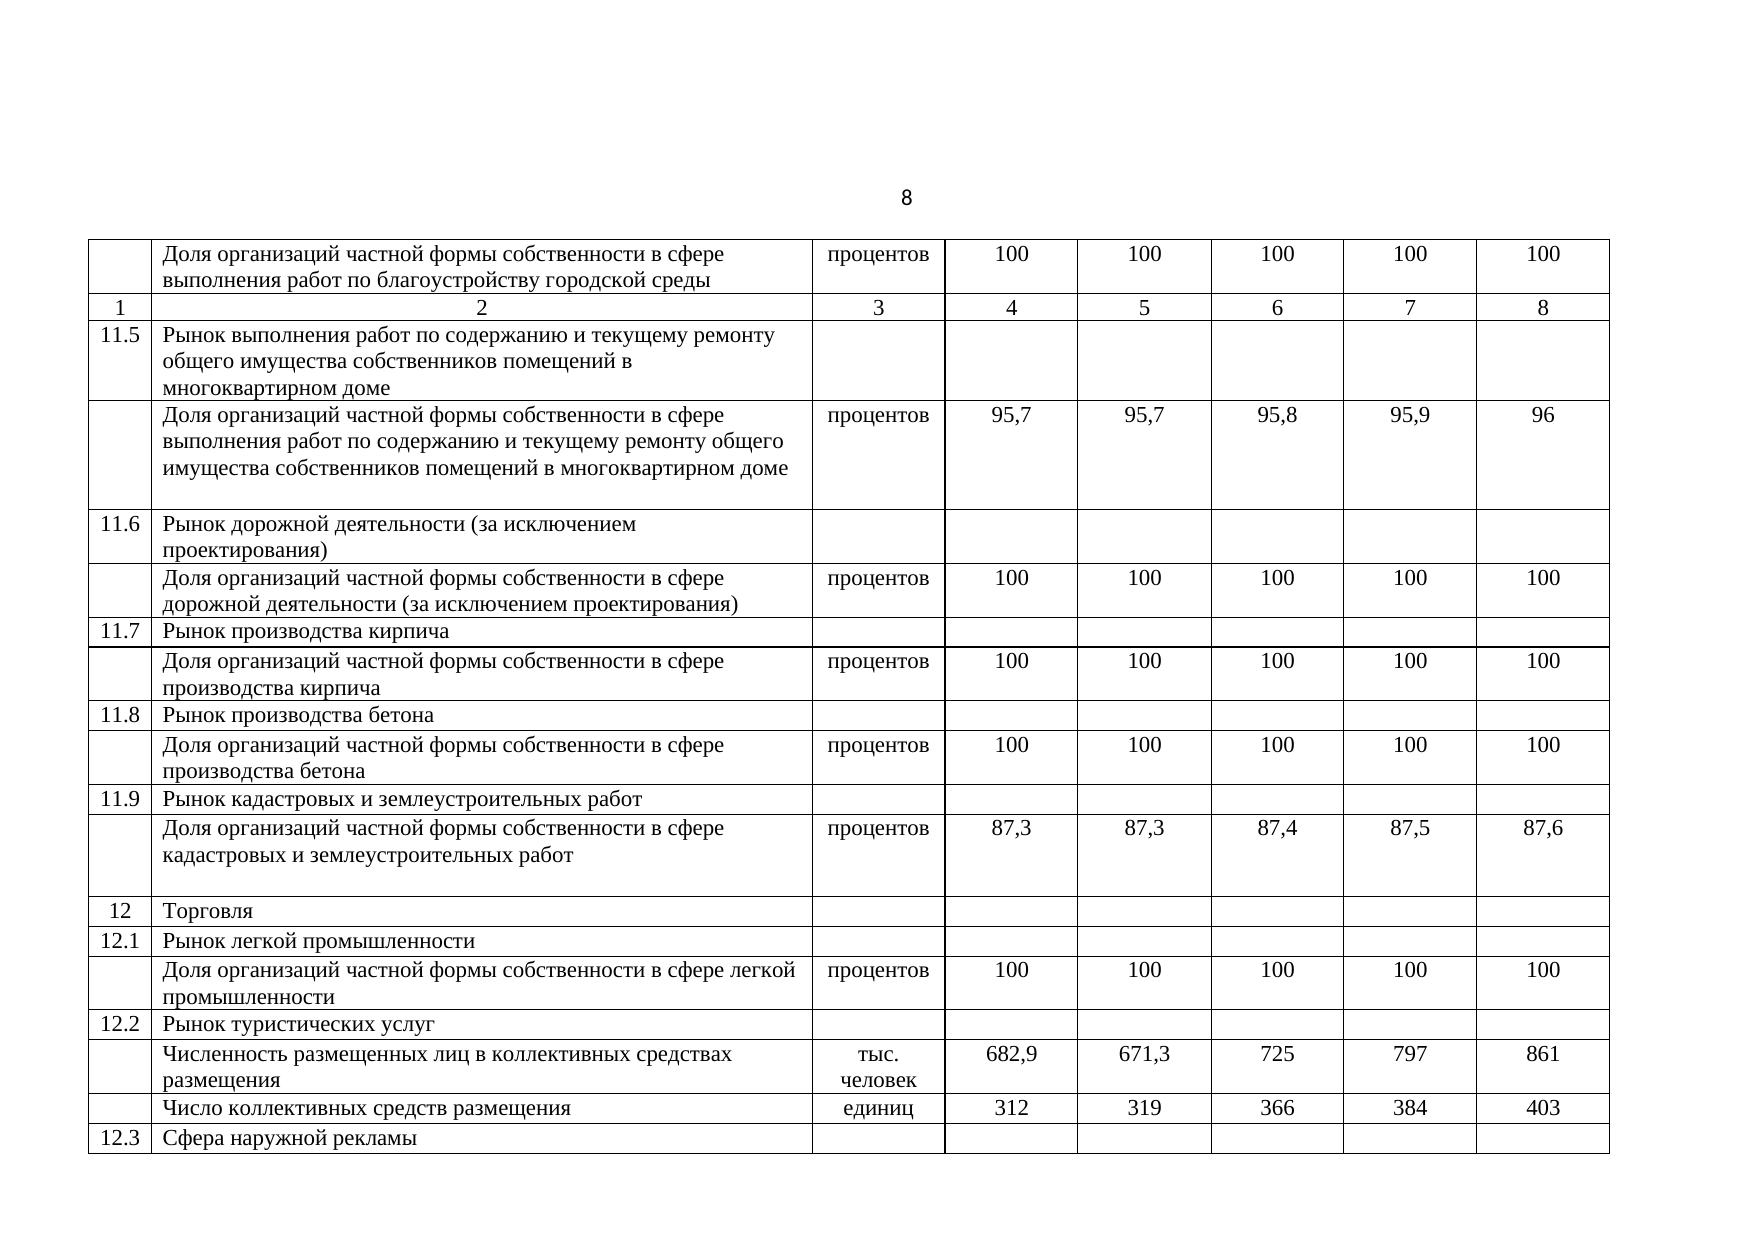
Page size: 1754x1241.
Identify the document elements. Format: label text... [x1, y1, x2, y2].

table_cell [1477, 1124, 1609, 1152]
table_cell [1212, 785, 1343, 813]
table_cell [1344, 618, 1476, 646]
table_cell [1078, 927, 1211, 956]
table_cell [946, 1124, 1077, 1152]
table_cell Доля организаций частной формы собственности в сфере легкой промышленности [152, 957, 812, 1009]
table_cell [1212, 897, 1343, 926]
table_cell [1344, 1124, 1476, 1152]
table_cell Доля организаций частной формы собственности в сфере выполнения работ по благоустройству городской среды [152, 240, 812, 293]
table_cell [1344, 897, 1476, 926]
table_cell [813, 321, 944, 400]
table_cell процентов [813, 815, 944, 896]
table_cell 861 [1477, 1040, 1609, 1093]
table_cell 95,7 [1078, 401, 1211, 509]
table_cell 96 [1477, 401, 1609, 509]
table_cell [1212, 321, 1343, 400]
table_cell Доля организаций частной формы собственности в сфере кадастровых и землеустроительных работ [152, 815, 812, 896]
table_cell [1212, 927, 1343, 956]
table_cell 12.3 [89, 1124, 151, 1152]
table_cell 100 [1212, 648, 1343, 700]
table_cell Рынок дорожной деятельности (за исключением проектирования) [152, 510, 812, 563]
table_cell [1477, 897, 1609, 926]
table_cell 5 [1078, 294, 1211, 320]
table_cell [813, 897, 944, 926]
table_cell 3 [813, 294, 944, 320]
table_cell [946, 1010, 1077, 1039]
table_cell 100 [1078, 648, 1211, 700]
table_cell [89, 731, 151, 784]
table_cell [1477, 785, 1609, 813]
table_cell [1344, 927, 1476, 956]
table_cell 100 [946, 564, 1077, 617]
table_cell [946, 510, 1077, 563]
table_cell 100 [1078, 957, 1211, 1009]
table_cell Рынок производства бетона [152, 701, 812, 730]
table_cell [1477, 927, 1609, 956]
table_cell 100 [1078, 564, 1211, 617]
table_cell [813, 1010, 944, 1039]
table_cell 87,6 [1477, 815, 1609, 896]
table_cell 312 [946, 1094, 1077, 1123]
table_cell [1078, 1124, 1211, 1152]
table_cell 12.1 [89, 927, 151, 956]
table_cell процентов [813, 401, 944, 509]
table_cell [1078, 897, 1211, 926]
table_cell Рынок производства кирпича [152, 618, 812, 646]
table_cell 682,9 [946, 1040, 1077, 1093]
table_cell [813, 618, 944, 646]
table_cell 100 [1344, 957, 1476, 1009]
table_cell [1212, 701, 1343, 730]
table_cell [946, 321, 1077, 400]
table_cell [1078, 1010, 1211, 1039]
table_cell 87,5 [1344, 815, 1476, 896]
table_cell 100 [1212, 564, 1343, 617]
table_cell [813, 510, 944, 563]
table_cell Рынок кадастровых и землеустроительных работ [152, 785, 812, 813]
table_cell 95,9 [1344, 401, 1476, 509]
table_cell [813, 701, 944, 730]
table_cell 12.2 [89, 1010, 151, 1039]
table_cell 11.5 [89, 321, 151, 400]
table_cell [89, 1040, 151, 1093]
table_cell [89, 957, 151, 1009]
table_cell 403 [1477, 1094, 1609, 1123]
table_cell процентов [813, 957, 944, 1009]
table_cell [1344, 785, 1476, 813]
table_cell [1078, 701, 1211, 730]
table_cell 100 [1477, 731, 1609, 784]
table_cell 797 [1344, 1040, 1476, 1093]
table_cell [1344, 701, 1476, 730]
table_cell 100 [1344, 240, 1476, 293]
table_cell процентов [813, 648, 944, 700]
table_cell Доля организаций частной формы собственности в сфере дорожной деятельности (за исключением проектирования) [152, 564, 812, 617]
table_cell Доля организаций частной формы собственности в сфере выполнения работ по содержанию и текущему ремонту общего имущества собственников помещений в многоквартирном доме [152, 401, 812, 509]
table_cell 100 [946, 648, 1077, 700]
table_cell 100 [1212, 957, 1343, 1009]
table_cell 100 [1477, 240, 1609, 293]
table_cell 725 [1212, 1040, 1343, 1093]
table_cell Сфера наружной рекламы [152, 1124, 812, 1152]
table_cell [89, 815, 151, 896]
table_cell 671,3 [1078, 1040, 1211, 1093]
table_cell [1477, 618, 1609, 646]
table_cell [1477, 510, 1609, 563]
table_cell 319 [1078, 1094, 1211, 1123]
table_cell [1078, 785, 1211, 813]
table_cell [1212, 1124, 1343, 1152]
table_cell 100 [1212, 731, 1343, 784]
table_cell [1344, 1010, 1476, 1039]
table_cell 100 [1344, 564, 1476, 617]
table_cell [1477, 1010, 1609, 1039]
table_cell 95,7 [946, 401, 1077, 509]
table_cell [813, 785, 944, 813]
table_cell [1212, 510, 1343, 563]
table_cell 12 [89, 897, 151, 926]
table_cell 100 [1078, 731, 1211, 784]
table_cell [1078, 618, 1211, 646]
table_cell [1212, 1010, 1343, 1039]
table_cell 87,3 [946, 815, 1077, 896]
table_cell 100 [946, 731, 1077, 784]
table_cell 100 [1344, 731, 1476, 784]
table_cell 6 [1212, 294, 1343, 320]
table_cell единиц [813, 1094, 944, 1123]
table_cell [89, 648, 151, 700]
table_cell Численность размещенных лиц в коллективных средствах размещения [152, 1040, 812, 1093]
table_cell [946, 927, 1077, 956]
table_cell 11.8 [89, 701, 151, 730]
table_cell [1344, 510, 1476, 563]
table_cell [813, 1124, 944, 1152]
table_cell [1477, 321, 1609, 400]
table_cell 11.7 [89, 618, 151, 646]
table_cell процентов [813, 731, 944, 784]
table_cell Доля организаций частной формы собственности в сфере производства кирпича [152, 648, 812, 700]
table_cell 8 [1477, 294, 1609, 320]
table_cell 7 [1344, 294, 1476, 320]
table_cell 95,8 [1212, 401, 1343, 509]
table_cell 100 [1078, 240, 1211, 293]
table_cell 366 [1212, 1094, 1343, 1123]
table_cell тыс. человек [813, 1040, 944, 1093]
table_cell 100 [1212, 240, 1343, 293]
table_cell [946, 618, 1077, 646]
table_cell [813, 927, 944, 956]
table_cell 100 [1477, 648, 1609, 700]
table_cell Число коллективных средств размещения [152, 1094, 812, 1123]
table_cell [946, 785, 1077, 813]
table_cell 2 [152, 294, 812, 320]
table_cell 1 [89, 294, 151, 320]
table_cell 384 [1344, 1094, 1476, 1123]
table_cell Доля организаций частной формы собственности в сфере производства бетона [152, 731, 812, 784]
table_cell 100 [946, 957, 1077, 1009]
table_cell [89, 401, 151, 509]
table_cell 100 [1344, 648, 1476, 700]
table_cell [1078, 510, 1211, 563]
table_cell процентов [813, 240, 944, 293]
table_cell Рынок выполнения работ по содержанию и текущему ремонту общего имущества собственников помещений в многоквартирном доме [152, 321, 812, 400]
table_cell [89, 1094, 151, 1123]
table_cell [1212, 618, 1343, 646]
table_cell 87,4 [1212, 815, 1343, 896]
table_cell [1344, 321, 1476, 400]
table_cell 100 [946, 240, 1077, 293]
table_cell процентов [813, 564, 944, 617]
table_cell [89, 564, 151, 617]
table_cell 4 [946, 294, 1077, 320]
table_cell 11.6 [89, 510, 151, 563]
table_cell [1078, 321, 1211, 400]
table_cell [89, 240, 151, 293]
table_cell Рынок легкой промышленности [152, 927, 812, 956]
table_cell 87,3 [1078, 815, 1211, 896]
table_cell 11.9 [89, 785, 151, 813]
table_cell [946, 701, 1077, 730]
table_cell Рынок туристических услуг [152, 1010, 812, 1039]
table_cell Торговля [152, 897, 812, 926]
table_cell [1477, 701, 1609, 730]
table_cell 100 [1477, 957, 1609, 1009]
table_cell 100 [1477, 564, 1609, 617]
table_cell [946, 897, 1077, 926]
